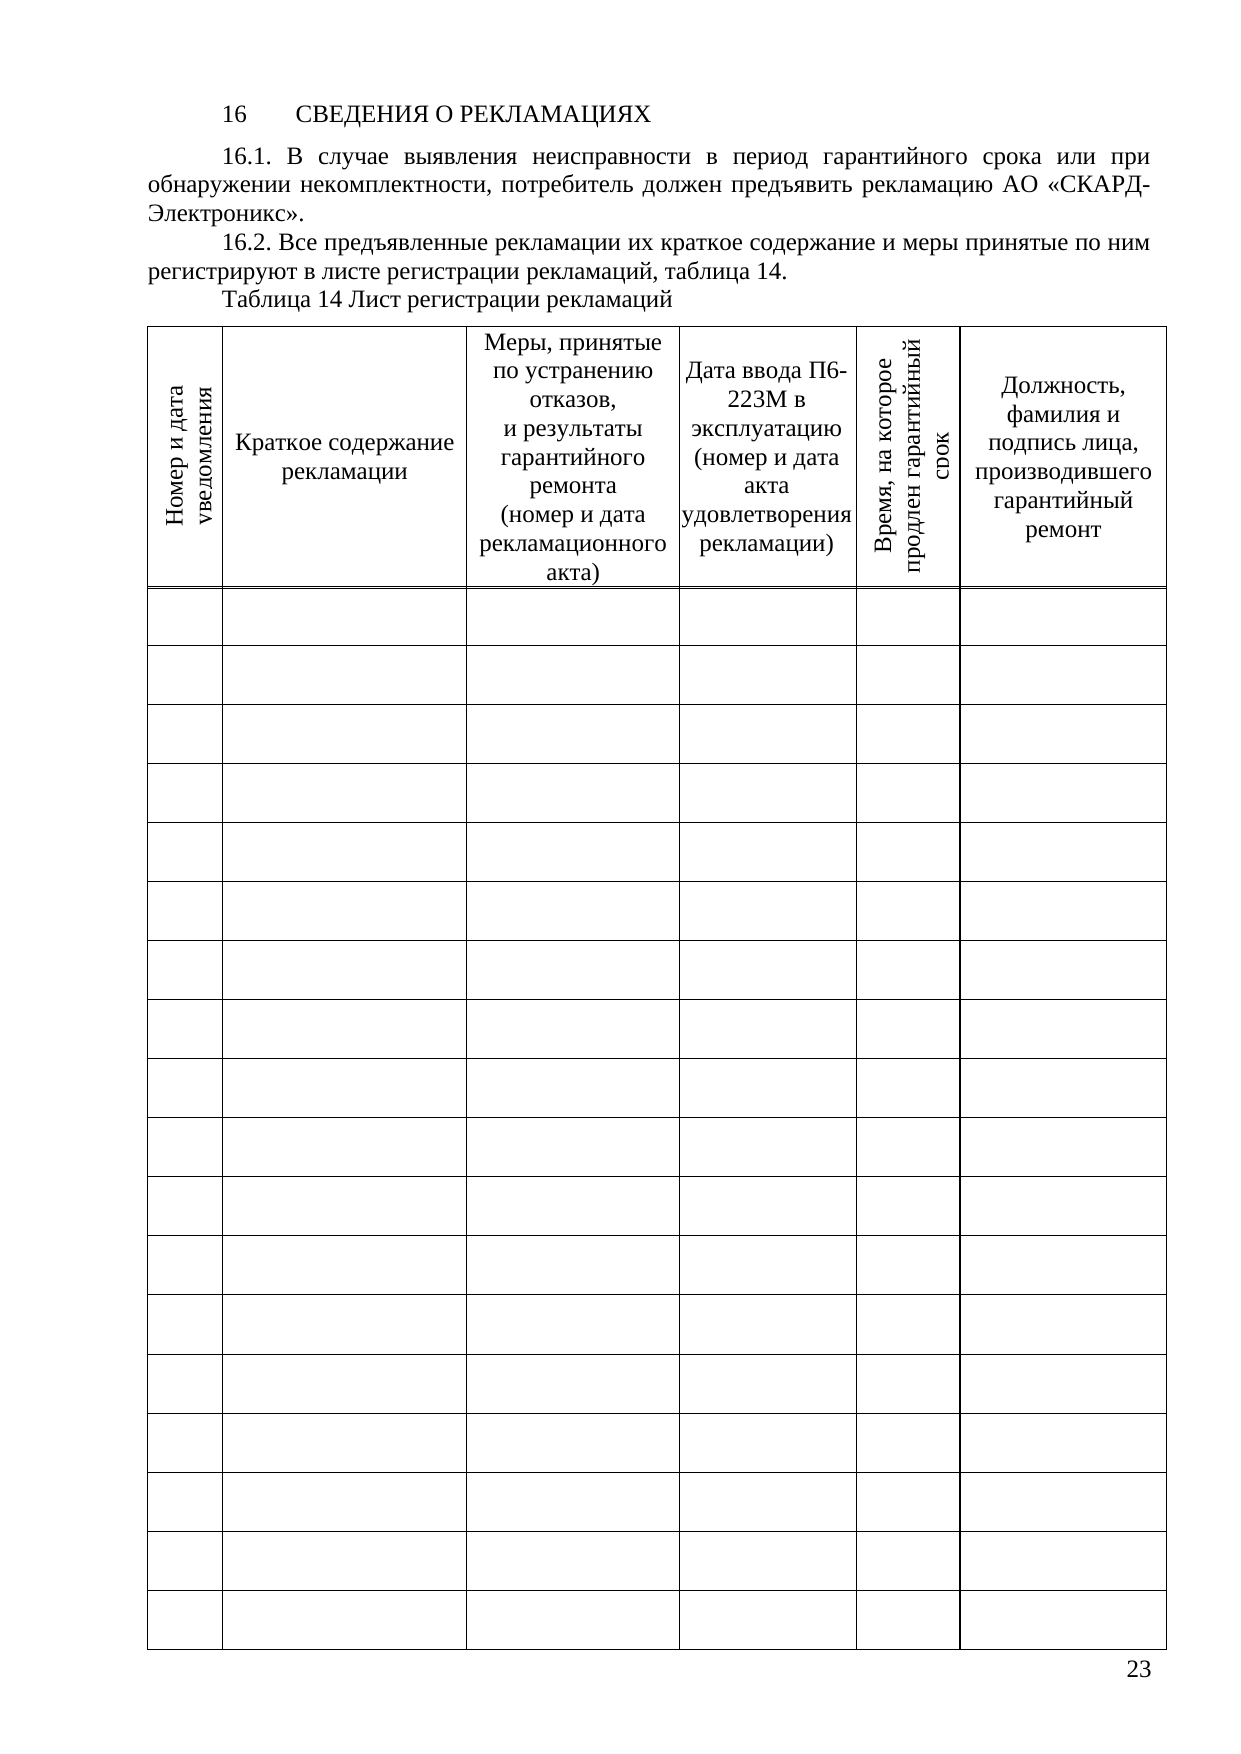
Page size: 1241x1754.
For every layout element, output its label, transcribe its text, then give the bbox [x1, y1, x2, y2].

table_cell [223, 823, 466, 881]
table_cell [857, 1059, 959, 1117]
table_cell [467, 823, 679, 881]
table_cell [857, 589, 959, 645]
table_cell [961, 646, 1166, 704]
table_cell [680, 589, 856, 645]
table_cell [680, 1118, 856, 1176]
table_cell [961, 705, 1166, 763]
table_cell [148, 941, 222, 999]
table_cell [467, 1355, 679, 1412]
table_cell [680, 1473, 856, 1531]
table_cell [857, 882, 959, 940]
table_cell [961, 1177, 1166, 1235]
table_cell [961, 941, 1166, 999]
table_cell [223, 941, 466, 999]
text 16.2. Все предъявленные рекламации их краткое содержание и меры принятые по ним регистрируют в листе регистрации рекламаций, таблица 14. [148, 227, 1152, 284]
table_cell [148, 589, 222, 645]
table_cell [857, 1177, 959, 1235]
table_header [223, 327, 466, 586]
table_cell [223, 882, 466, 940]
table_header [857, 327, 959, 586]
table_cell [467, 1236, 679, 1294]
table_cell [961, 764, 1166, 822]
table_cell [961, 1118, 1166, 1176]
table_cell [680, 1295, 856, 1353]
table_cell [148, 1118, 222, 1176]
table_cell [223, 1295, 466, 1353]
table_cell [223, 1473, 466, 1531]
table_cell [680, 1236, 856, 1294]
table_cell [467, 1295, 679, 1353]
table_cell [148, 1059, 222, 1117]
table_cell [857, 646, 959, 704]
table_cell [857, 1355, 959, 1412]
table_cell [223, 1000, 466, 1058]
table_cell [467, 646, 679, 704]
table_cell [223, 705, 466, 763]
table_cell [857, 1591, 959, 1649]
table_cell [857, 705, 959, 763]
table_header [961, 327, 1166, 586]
text 16.1. В случае выявления неисправности в период гарантийного срока или при обнаружении некомплектности, потребитель должен предъявить рекламацию АО «СКАРД-Электроникс». [148, 141, 1152, 227]
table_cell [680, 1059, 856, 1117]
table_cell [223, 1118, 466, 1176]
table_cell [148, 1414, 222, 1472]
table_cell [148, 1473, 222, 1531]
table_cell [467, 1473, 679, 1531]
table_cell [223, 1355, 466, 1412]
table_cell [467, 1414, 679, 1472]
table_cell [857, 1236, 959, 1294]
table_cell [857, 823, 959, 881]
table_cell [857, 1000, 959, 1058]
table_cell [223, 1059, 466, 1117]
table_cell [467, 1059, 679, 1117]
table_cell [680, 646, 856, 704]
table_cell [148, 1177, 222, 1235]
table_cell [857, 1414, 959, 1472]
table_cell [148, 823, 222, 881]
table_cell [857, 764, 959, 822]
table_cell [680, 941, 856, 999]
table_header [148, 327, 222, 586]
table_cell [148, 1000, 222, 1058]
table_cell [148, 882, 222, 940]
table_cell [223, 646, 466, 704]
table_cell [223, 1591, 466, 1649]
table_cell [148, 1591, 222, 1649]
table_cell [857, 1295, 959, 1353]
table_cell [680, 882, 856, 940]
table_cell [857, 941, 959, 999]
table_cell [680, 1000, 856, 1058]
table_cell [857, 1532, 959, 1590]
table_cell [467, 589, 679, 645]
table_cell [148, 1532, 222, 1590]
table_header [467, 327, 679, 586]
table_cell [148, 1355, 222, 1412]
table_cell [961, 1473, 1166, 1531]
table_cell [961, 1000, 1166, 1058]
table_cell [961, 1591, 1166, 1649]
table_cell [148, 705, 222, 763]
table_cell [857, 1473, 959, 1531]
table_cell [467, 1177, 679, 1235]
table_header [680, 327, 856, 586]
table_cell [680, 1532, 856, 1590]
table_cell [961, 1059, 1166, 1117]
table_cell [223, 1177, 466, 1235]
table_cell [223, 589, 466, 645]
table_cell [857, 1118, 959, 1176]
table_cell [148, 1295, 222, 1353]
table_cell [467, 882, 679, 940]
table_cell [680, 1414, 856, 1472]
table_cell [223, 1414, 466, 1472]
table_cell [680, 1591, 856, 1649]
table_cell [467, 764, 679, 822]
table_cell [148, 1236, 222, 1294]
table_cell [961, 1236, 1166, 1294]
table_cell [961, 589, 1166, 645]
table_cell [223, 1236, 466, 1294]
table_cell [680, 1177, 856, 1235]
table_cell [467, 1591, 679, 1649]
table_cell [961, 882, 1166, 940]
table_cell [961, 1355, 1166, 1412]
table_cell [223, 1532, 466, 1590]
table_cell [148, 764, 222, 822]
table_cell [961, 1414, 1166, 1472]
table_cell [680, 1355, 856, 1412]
subtitle СВЕДЕНИЯ О РЕКЛАМАЦИЯХ [148, 99, 1152, 128]
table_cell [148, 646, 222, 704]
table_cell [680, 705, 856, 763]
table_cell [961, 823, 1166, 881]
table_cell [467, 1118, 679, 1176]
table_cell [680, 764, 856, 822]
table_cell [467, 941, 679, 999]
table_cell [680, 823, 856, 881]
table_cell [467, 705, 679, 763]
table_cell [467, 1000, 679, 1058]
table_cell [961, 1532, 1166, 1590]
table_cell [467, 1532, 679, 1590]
text Таблица 14 Лист регистрации рекламаций [148, 284, 1152, 313]
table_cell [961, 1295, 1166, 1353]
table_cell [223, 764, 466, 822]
